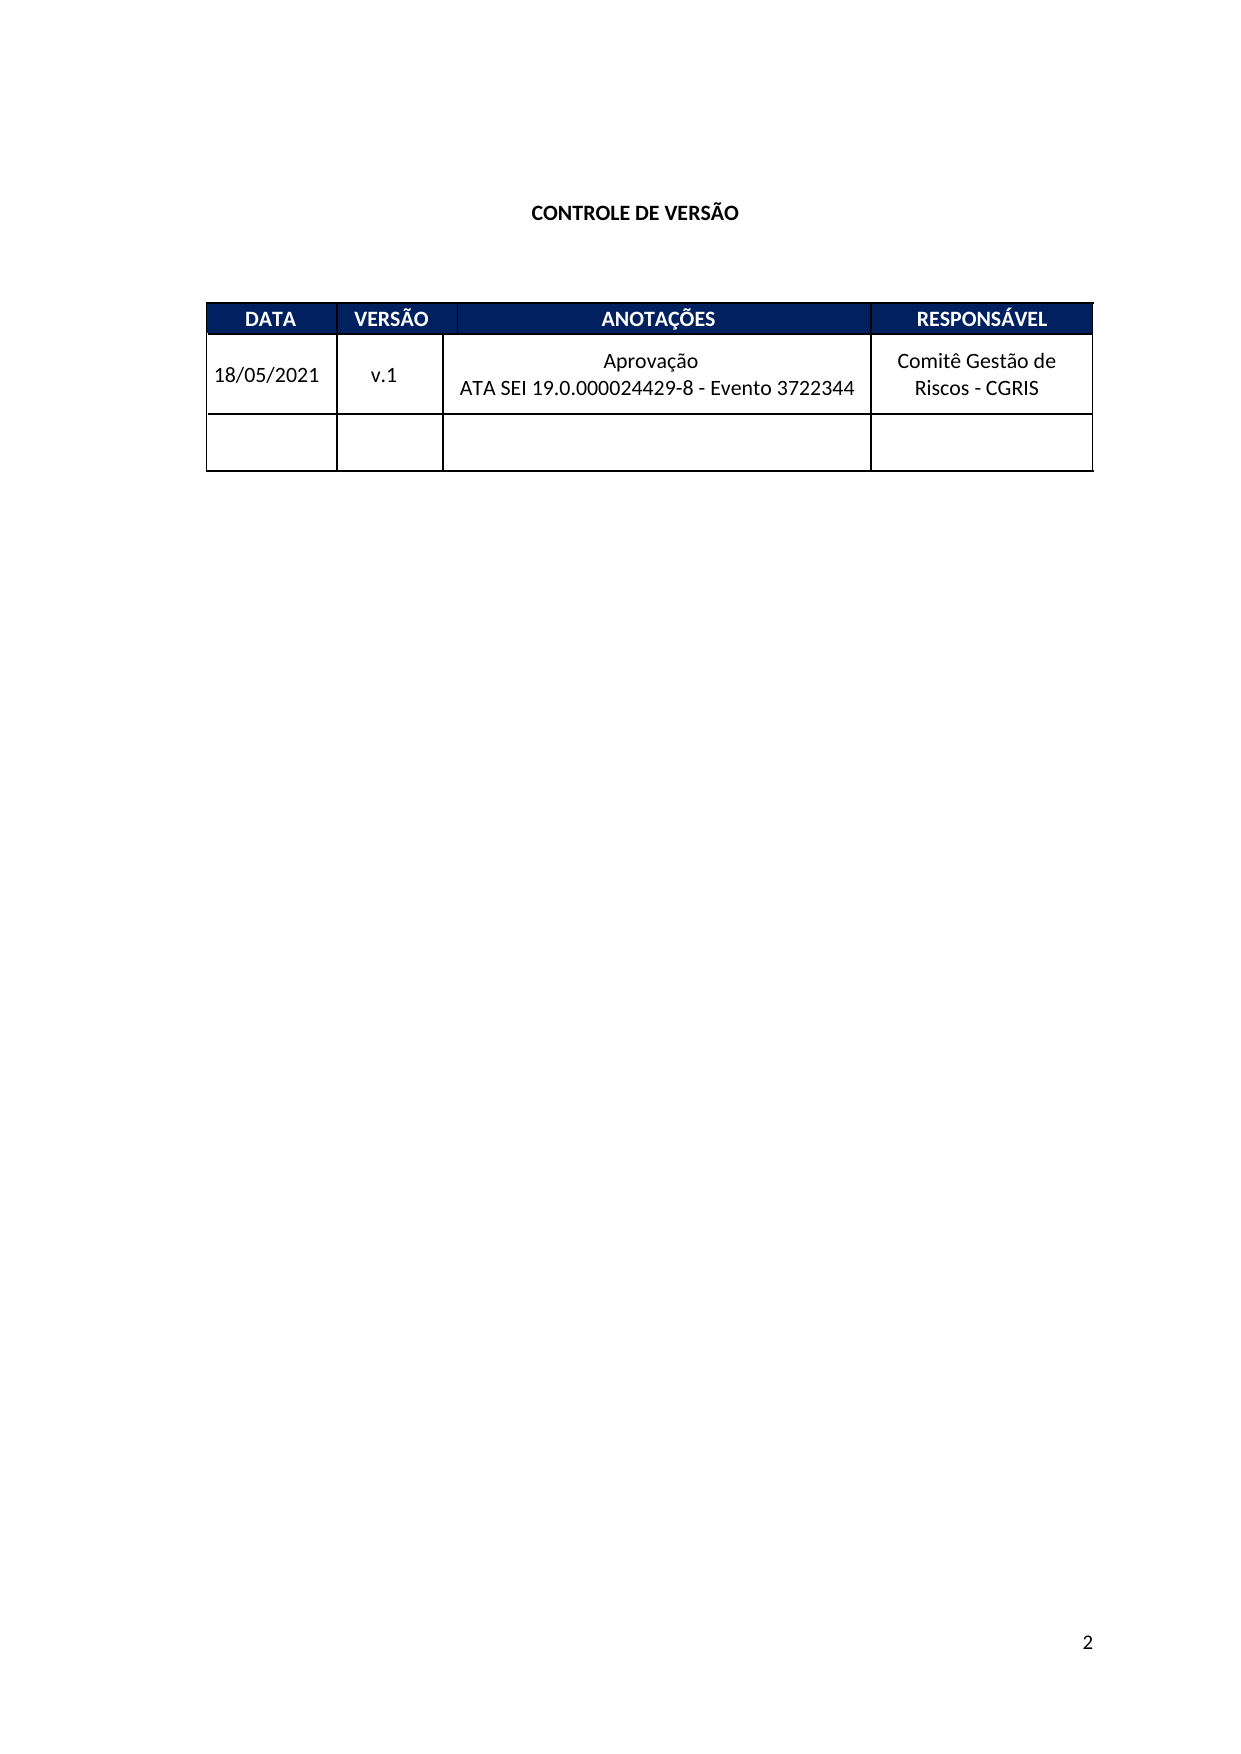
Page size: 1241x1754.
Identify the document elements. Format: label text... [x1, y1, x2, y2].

table_cell [207, 414, 336, 470]
table_cell 18/05/2021 [207, 334, 336, 413]
table_header DATA [207, 304, 336, 333]
table_cell [444, 415, 870, 470]
table_cell v.1 [338, 335, 442, 413]
table_header VERSÃO [338, 304, 457, 333]
table_header RESPONSÁVEL [872, 304, 1092, 333]
table_cell [872, 415, 1092, 470]
table_cell [338, 415, 442, 470]
text CONTROLE DE VERSÃO [177, 199, 1093, 226]
table_cell Comitê Gestão de Riscos - CGRIS [872, 335, 1092, 413]
table_cell Aprovação ATA SEI 19.0.000024429-8 - Evento 3722344 [444, 335, 870, 413]
table_header ANOTAÇÕES [458, 304, 870, 333]
